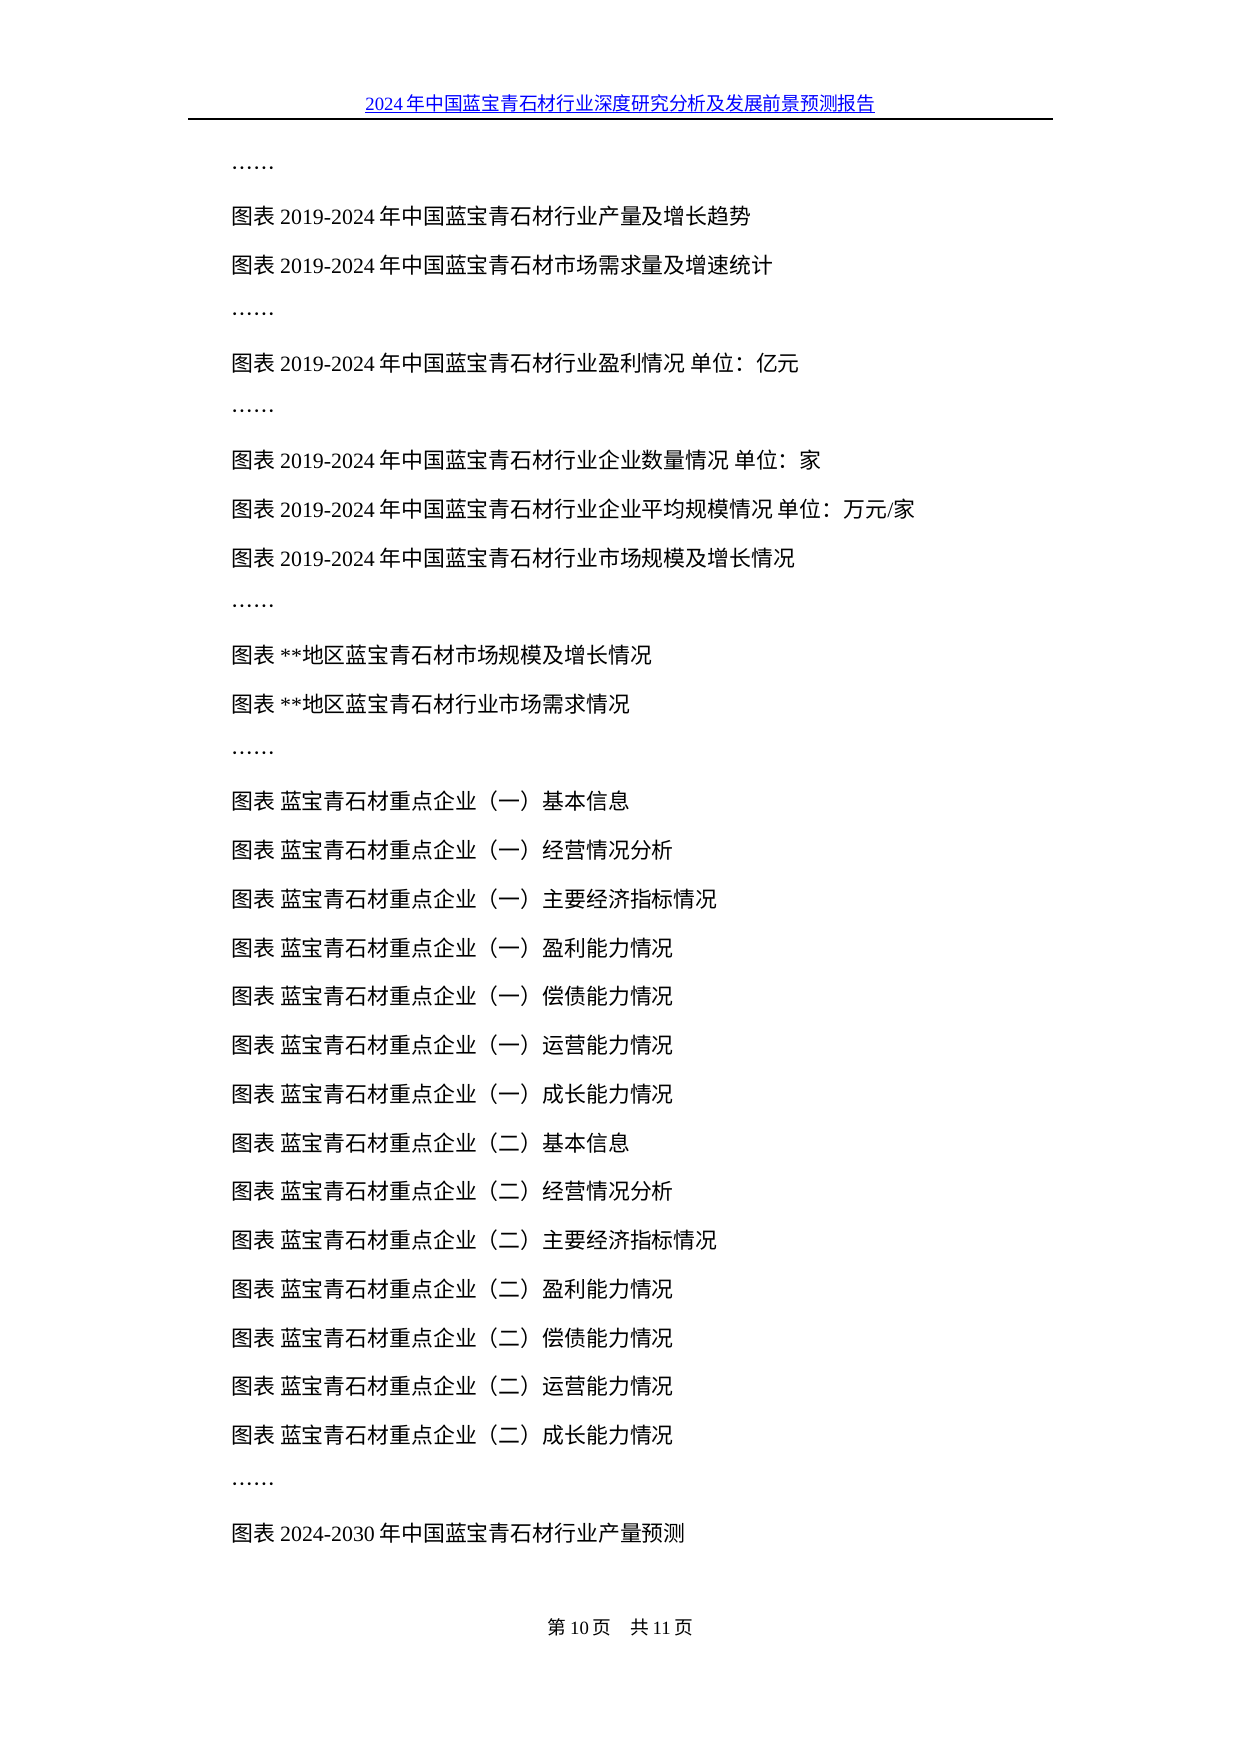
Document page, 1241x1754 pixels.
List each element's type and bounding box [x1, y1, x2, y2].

text [187, 150, 1053, 1548]
